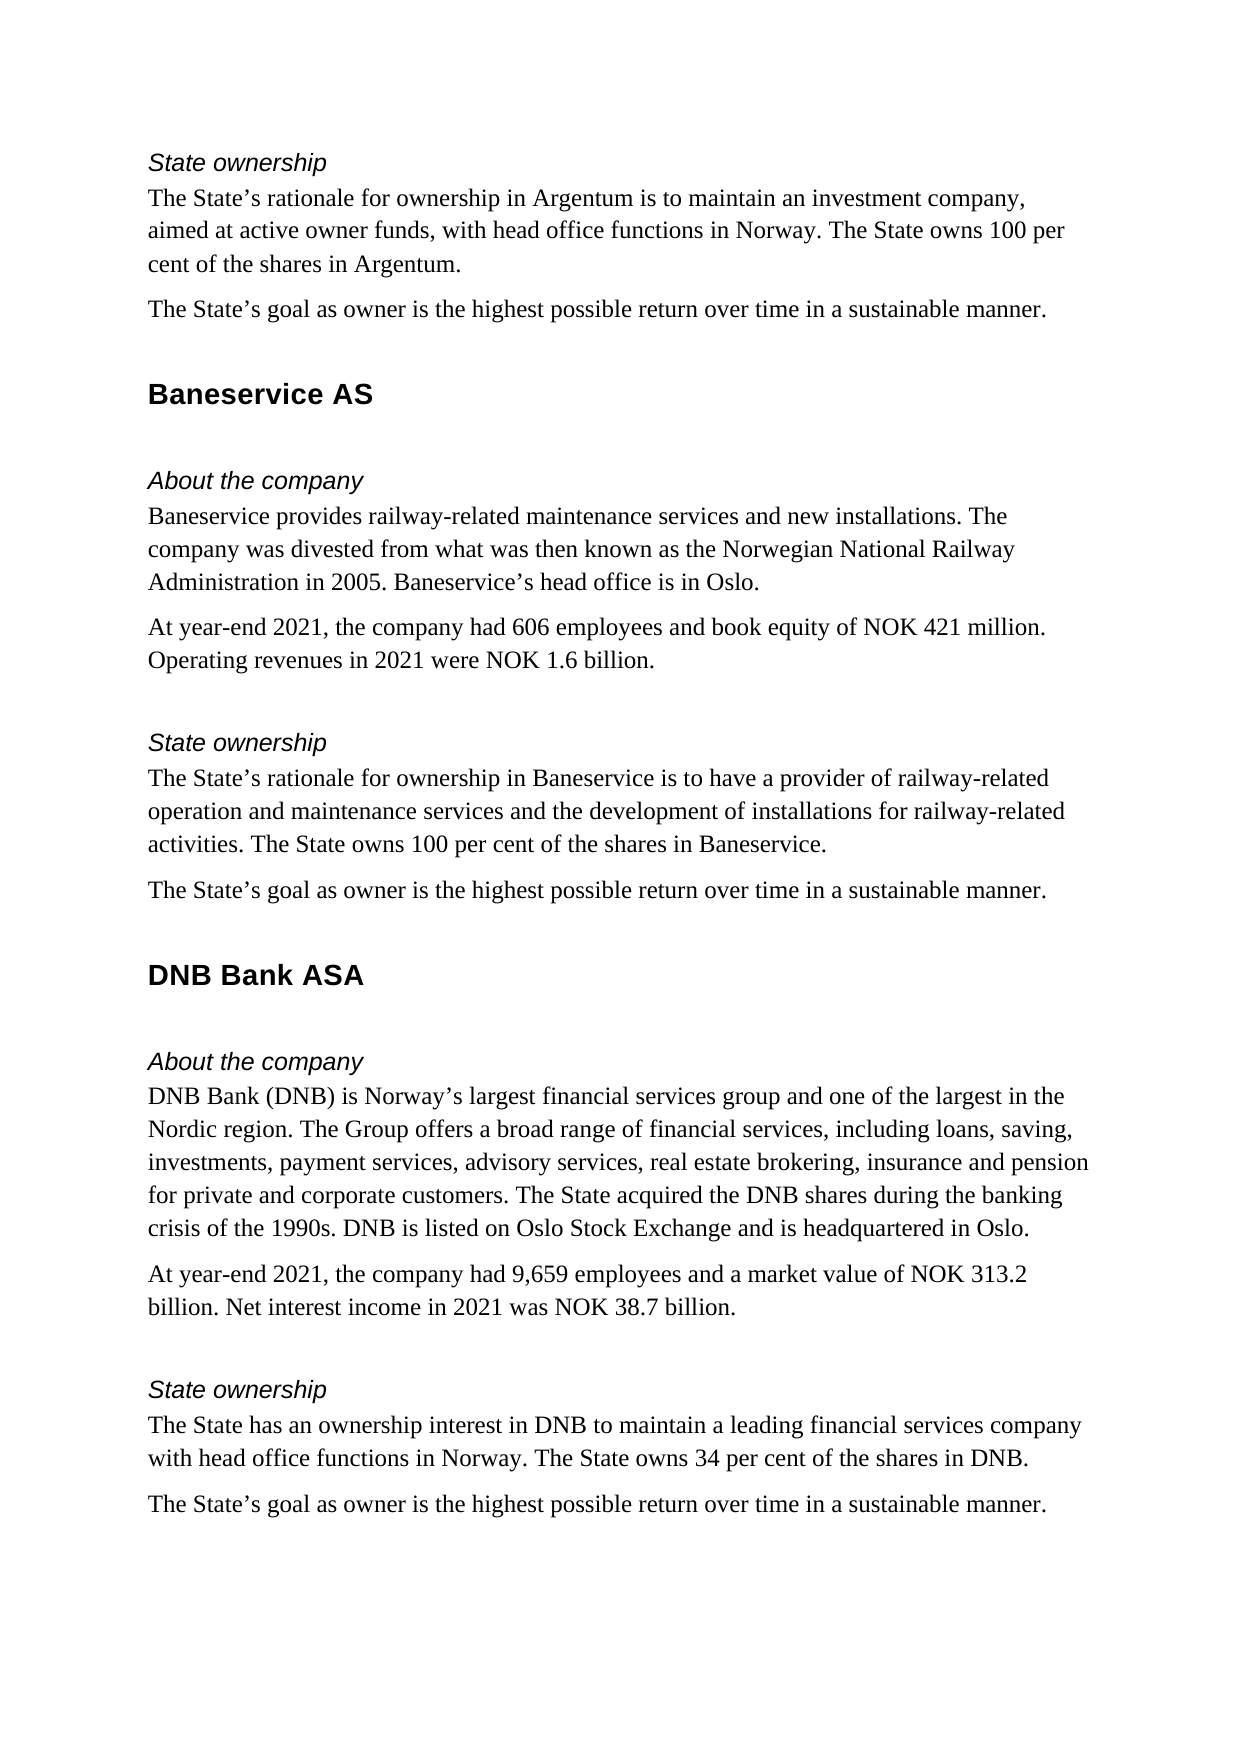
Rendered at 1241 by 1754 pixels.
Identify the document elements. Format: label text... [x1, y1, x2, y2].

text State ownership [148, 1375, 1093, 1404]
text The State’s goal as owner is the highest possible return over time in a sustainable manner. [148, 875, 1093, 904]
text About the company [148, 1046, 1093, 1075]
text State ownership [148, 728, 1093, 757]
text At year-end 2021, the company had 9,659 employees and a market value of NOK 313.2 billion. Net interest income in 2021 was NOK 38.7 billion. [148, 1259, 1093, 1321]
text About the company [148, 466, 1093, 494]
text The State’s rationale for ownership in Baneservice is to have a provider of railway-related operation and maintenance services and the development of installations for railway-related activities. The State owns 100 per cent of the shares in Baneservice. [148, 763, 1093, 858]
subtitle DNB Bank ASA [148, 958, 1093, 991]
text Baneservice provides railway-related maintenance services and new installations. The company was divested from what was then known as the Norwegian National Railway Administration in 2005. Baneservice’s head office is in Oslo. [148, 501, 1093, 596]
text State ownership [148, 148, 1093, 176]
subtitle Baneservice AS [148, 377, 1093, 411]
text The State’s goal as owner is the highest possible return over time in a sustainable manner. [148, 1489, 1093, 1517]
text At year-end 2021, the company had 606 employees and book equity of NOK 421 million. Operating revenues in 2021 were NOK 1.6 billion. [148, 612, 1093, 674]
text DNB Bank (DNB) is Norway’s largest financial services group and one of the largest in the Nordic region. The Group offers a broad range of financial services, including loans, saving, investments, payment services, advisory services, real estate brokering, insurance and pension for private and corporate customers. The State acquired the DNB shares during the banking crisis of the 1990s. DNB is listed on Oslo Stock Exchange and is headquartered in Oslo. [148, 1081, 1093, 1242]
text The State’s rationale for ownership in Argentum is to maintain an investment company, aimed at active owner funds, with head office functions in Norway. The State owns 100 per cent of the shares in Argentum. [148, 183, 1093, 277]
text The State’s goal as owner is the highest possible return over time in a sustainable manner. [148, 294, 1093, 323]
text The State has an ownership interest in DNB to maintain a leading financial services company with head office functions in Norway. The State owns 34 per cent of the shares in DNB. [148, 1410, 1093, 1472]
